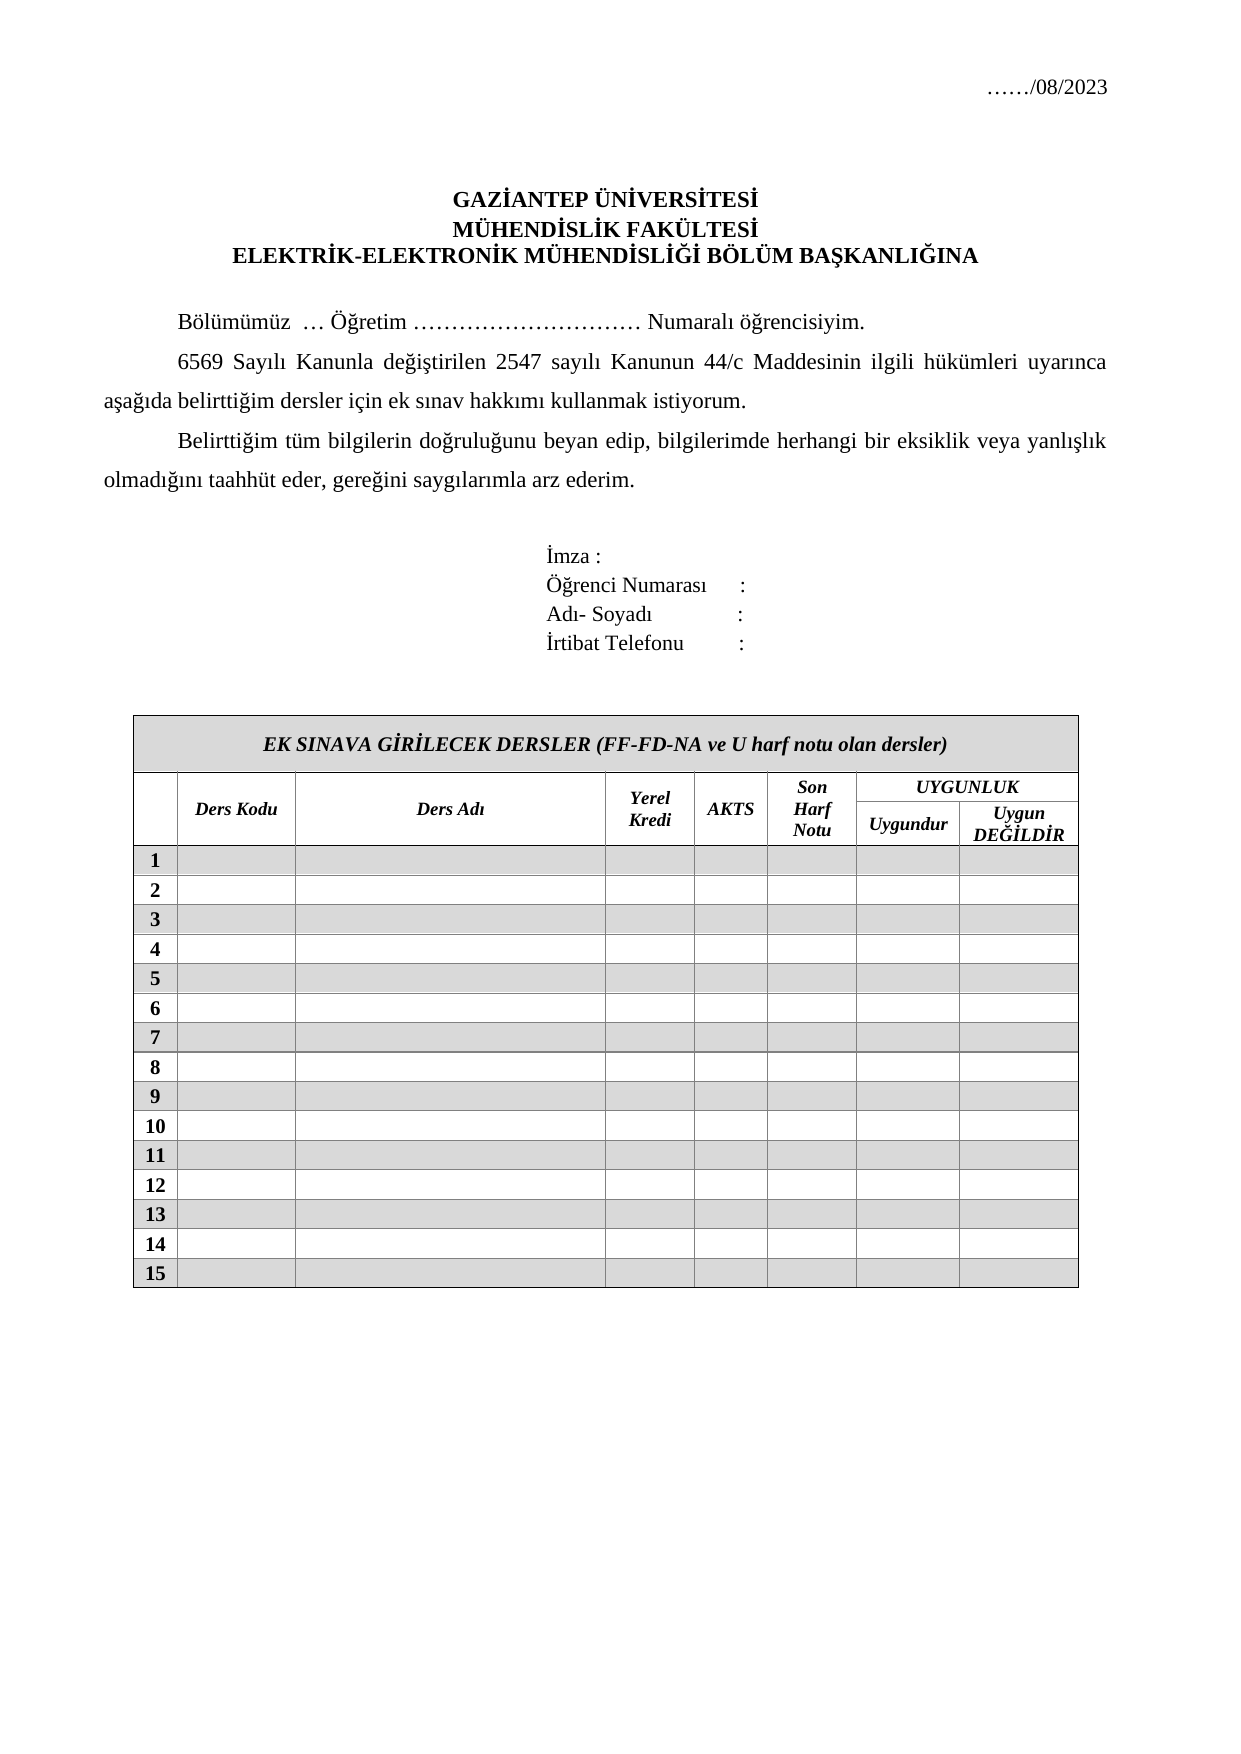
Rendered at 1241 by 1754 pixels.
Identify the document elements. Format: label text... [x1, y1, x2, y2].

table_cell Ders Adı [296, 773, 605, 845]
table_cell [768, 1170, 856, 1199]
table_cell [178, 1053, 295, 1081]
table_cell [134, 773, 177, 845]
table_cell [960, 1170, 1078, 1199]
table_cell [960, 1259, 1078, 1287]
table_cell [695, 1229, 767, 1258]
table_cell [960, 876, 1078, 904]
table_cell [695, 994, 767, 1022]
text Belirttiğim tüm bilgilerin doğruluğunu beyan edip, bilgilerimde herhangi bir eksiklik veya yanlışlık olmadığını taahhüt eder, gereğini saygılarımla arz ederim. [103, 427, 1107, 492]
table_cell [857, 1259, 959, 1287]
table_cell [296, 1170, 605, 1199]
table_cell [296, 1082, 605, 1110]
text İrtibat Telefonu : [472, 630, 1107, 656]
table_cell [768, 1259, 856, 1287]
table_cell [178, 1259, 295, 1287]
table_cell [296, 1111, 605, 1140]
table_cell Ders Kodu [178, 773, 295, 845]
table_cell [178, 935, 295, 963]
table_cell AKTS [695, 773, 767, 845]
table_cell 15 [134, 1259, 177, 1287]
table_cell 10 [134, 1111, 177, 1140]
table_cell [296, 994, 605, 1022]
table_cell [857, 1082, 959, 1110]
table_cell [960, 1229, 1078, 1258]
table_cell [695, 1023, 767, 1051]
table_cell Uygun DEĞİLDİR [960, 802, 1078, 845]
table_cell [857, 846, 959, 874]
table_cell [178, 1170, 295, 1199]
table_cell Yerel Kredi [606, 773, 694, 845]
table_cell [695, 1082, 767, 1110]
table_cell [695, 935, 767, 963]
table_cell [178, 1200, 295, 1228]
table_cell [606, 1200, 694, 1228]
table_cell [695, 876, 767, 904]
table_cell 8 [134, 1053, 177, 1081]
table_cell [606, 1082, 694, 1110]
table_cell 2 [134, 876, 177, 904]
table_cell [960, 1023, 1078, 1051]
table_cell [178, 905, 295, 933]
table_cell [178, 1082, 295, 1110]
table_cell [768, 1082, 856, 1110]
table_cell [960, 1053, 1078, 1081]
table_cell [857, 1023, 959, 1051]
table_cell [695, 1053, 767, 1081]
table_cell [857, 1111, 959, 1140]
table_cell [857, 905, 959, 933]
table_cell [695, 964, 767, 992]
table_cell Uygundur [857, 802, 959, 845]
table_cell UYGUNLUK [857, 773, 1078, 801]
table_cell [695, 1259, 767, 1287]
text 6569 Sayılı Kanunla değiştirilen 2547 sayılı Kanunun 44/c Maddesinin ilgili hükümleri uyarınca aşağıda belirttiğim dersler için ek sınav hakkımı kullanmak istiyorum. [103, 348, 1107, 413]
table_cell [768, 846, 856, 874]
text ELEKTRİK-ELEKTRONİK MÜHENDİSLİĞİ BÖLÜM BAŞKANLIĞINA [103, 242, 1107, 269]
table_cell [296, 964, 605, 992]
table_cell [606, 1111, 694, 1140]
table_cell [960, 1141, 1078, 1169]
text MÜHENDİSLİK FAKÜLTESİ [103, 216, 1107, 242]
table_cell 6 [134, 994, 177, 1022]
table_cell [606, 1259, 694, 1287]
table_cell [960, 964, 1078, 992]
table_cell [606, 846, 694, 874]
table_cell [296, 935, 605, 963]
table_cell [606, 1053, 694, 1081]
table_cell 4 [134, 935, 177, 963]
text ……/08/2023 [103, 74, 1107, 99]
table_cell [606, 1170, 694, 1199]
table_cell 14 [134, 1229, 177, 1258]
table_cell [768, 1053, 856, 1081]
table_cell [296, 1200, 605, 1228]
table_cell [296, 1141, 605, 1169]
table_cell 1 [134, 846, 177, 874]
table_cell [960, 846, 1078, 874]
table_cell [768, 935, 856, 963]
table_cell [296, 846, 605, 874]
table_cell [695, 1141, 767, 1169]
table_cell [606, 1023, 694, 1051]
table_cell [606, 876, 694, 904]
table_cell [695, 905, 767, 933]
table_cell [695, 1200, 767, 1228]
table_cell [606, 994, 694, 1022]
table_cell [768, 905, 856, 933]
table_cell [296, 876, 605, 904]
table_cell [178, 1111, 295, 1140]
table_cell [857, 876, 959, 904]
table_cell [178, 1229, 295, 1258]
table_cell [960, 1111, 1078, 1140]
table_cell [178, 1023, 295, 1051]
text GAZİANTEP ÜNİVERSİTESİ [103, 186, 1107, 212]
table_cell [695, 1170, 767, 1199]
table_cell [960, 905, 1078, 933]
table_cell [857, 935, 959, 963]
table_cell [296, 905, 605, 933]
table_cell 12 [134, 1170, 177, 1199]
table_cell [178, 876, 295, 904]
table_cell [178, 846, 295, 874]
table_cell [960, 1200, 1078, 1228]
table_cell [857, 1229, 959, 1258]
table_cell [768, 876, 856, 904]
table_cell [857, 1141, 959, 1169]
table_cell [606, 905, 694, 933]
table_cell [768, 964, 856, 992]
table_cell [768, 1111, 856, 1140]
table_cell Son Harf Notu [768, 773, 856, 845]
text İmza : [472, 543, 1107, 569]
table_cell [857, 1053, 959, 1081]
table_cell 13 [134, 1200, 177, 1228]
table_cell 7 [134, 1023, 177, 1051]
text Adı- Soyadı : [472, 601, 1107, 627]
table_cell [606, 964, 694, 992]
table_cell [857, 994, 959, 1022]
text Bölümümüz … Öğretim ………………………… Numaralı öğrencisiyim. [103, 308, 1107, 334]
table_cell 3 [134, 905, 177, 933]
table_cell [178, 1141, 295, 1169]
table_header EK SINAVA GİRİLECEK DERSLER (FF-FD-NA ve U harf notu olan dersler) [134, 716, 1078, 771]
table_cell [606, 1141, 694, 1169]
table_cell [296, 1053, 605, 1081]
table_cell [296, 1023, 605, 1051]
table_cell [960, 1082, 1078, 1110]
table_cell [857, 964, 959, 992]
table_cell [857, 1200, 959, 1228]
table_cell [296, 1229, 605, 1258]
table_cell 9 [134, 1082, 177, 1110]
table_cell [960, 935, 1078, 963]
table_cell [768, 994, 856, 1022]
table_cell [960, 994, 1078, 1022]
table_cell 5 [134, 964, 177, 992]
table_cell [768, 1200, 856, 1228]
table_cell [768, 1141, 856, 1169]
table_cell [606, 1229, 694, 1258]
table_cell [606, 935, 694, 963]
table_cell [857, 1170, 959, 1199]
table_cell [768, 1023, 856, 1051]
table_cell [695, 1111, 767, 1140]
table_cell [178, 994, 295, 1022]
text Öğrenci Numarası : [472, 572, 1107, 598]
table_cell 11 [134, 1141, 177, 1169]
table_cell [768, 1229, 856, 1258]
table_cell [178, 964, 295, 992]
table_cell [695, 846, 767, 874]
table_cell [296, 1259, 605, 1287]
